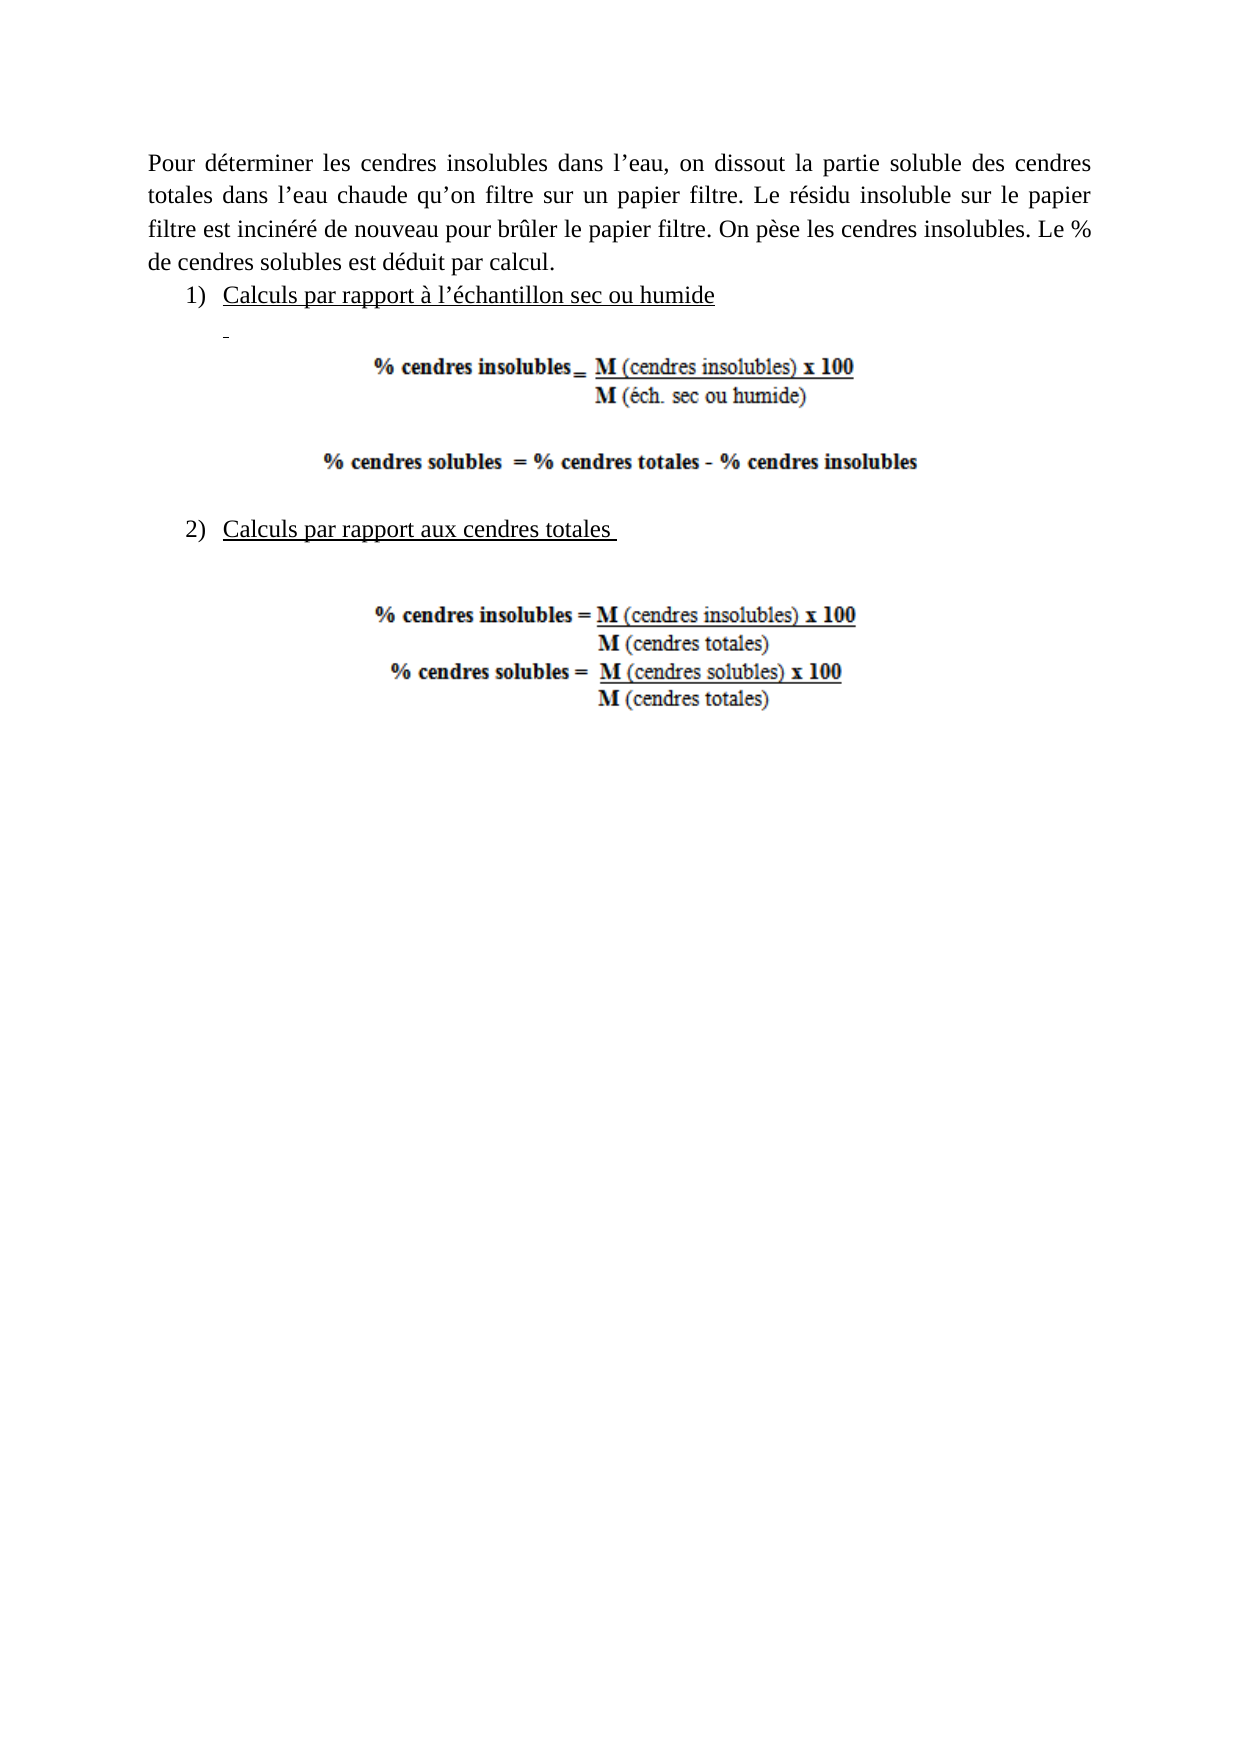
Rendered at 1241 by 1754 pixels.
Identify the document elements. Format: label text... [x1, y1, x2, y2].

text Pour déterminer les cendres insolubles dans l’eau, on dissout la partie soluble des cendres totales dans l’eau chaude qu’on filtre sur un papier filtre. Le résidu insoluble sur le papier filtre est incinéré de nouveau pour brûler le papier filtre. On pèse les cendres insolubles. Le % de cendres solubles est déduit par calcul. [148, 148, 1093, 275]
picture [361, 345, 879, 429]
picture [312, 432, 928, 477]
picture [362, 580, 878, 736]
list Calculs par rapport aux cendres totales [185, 514, 1093, 543]
list Calculs par rapport à l’échantillon sec ou humide [185, 280, 1093, 308]
